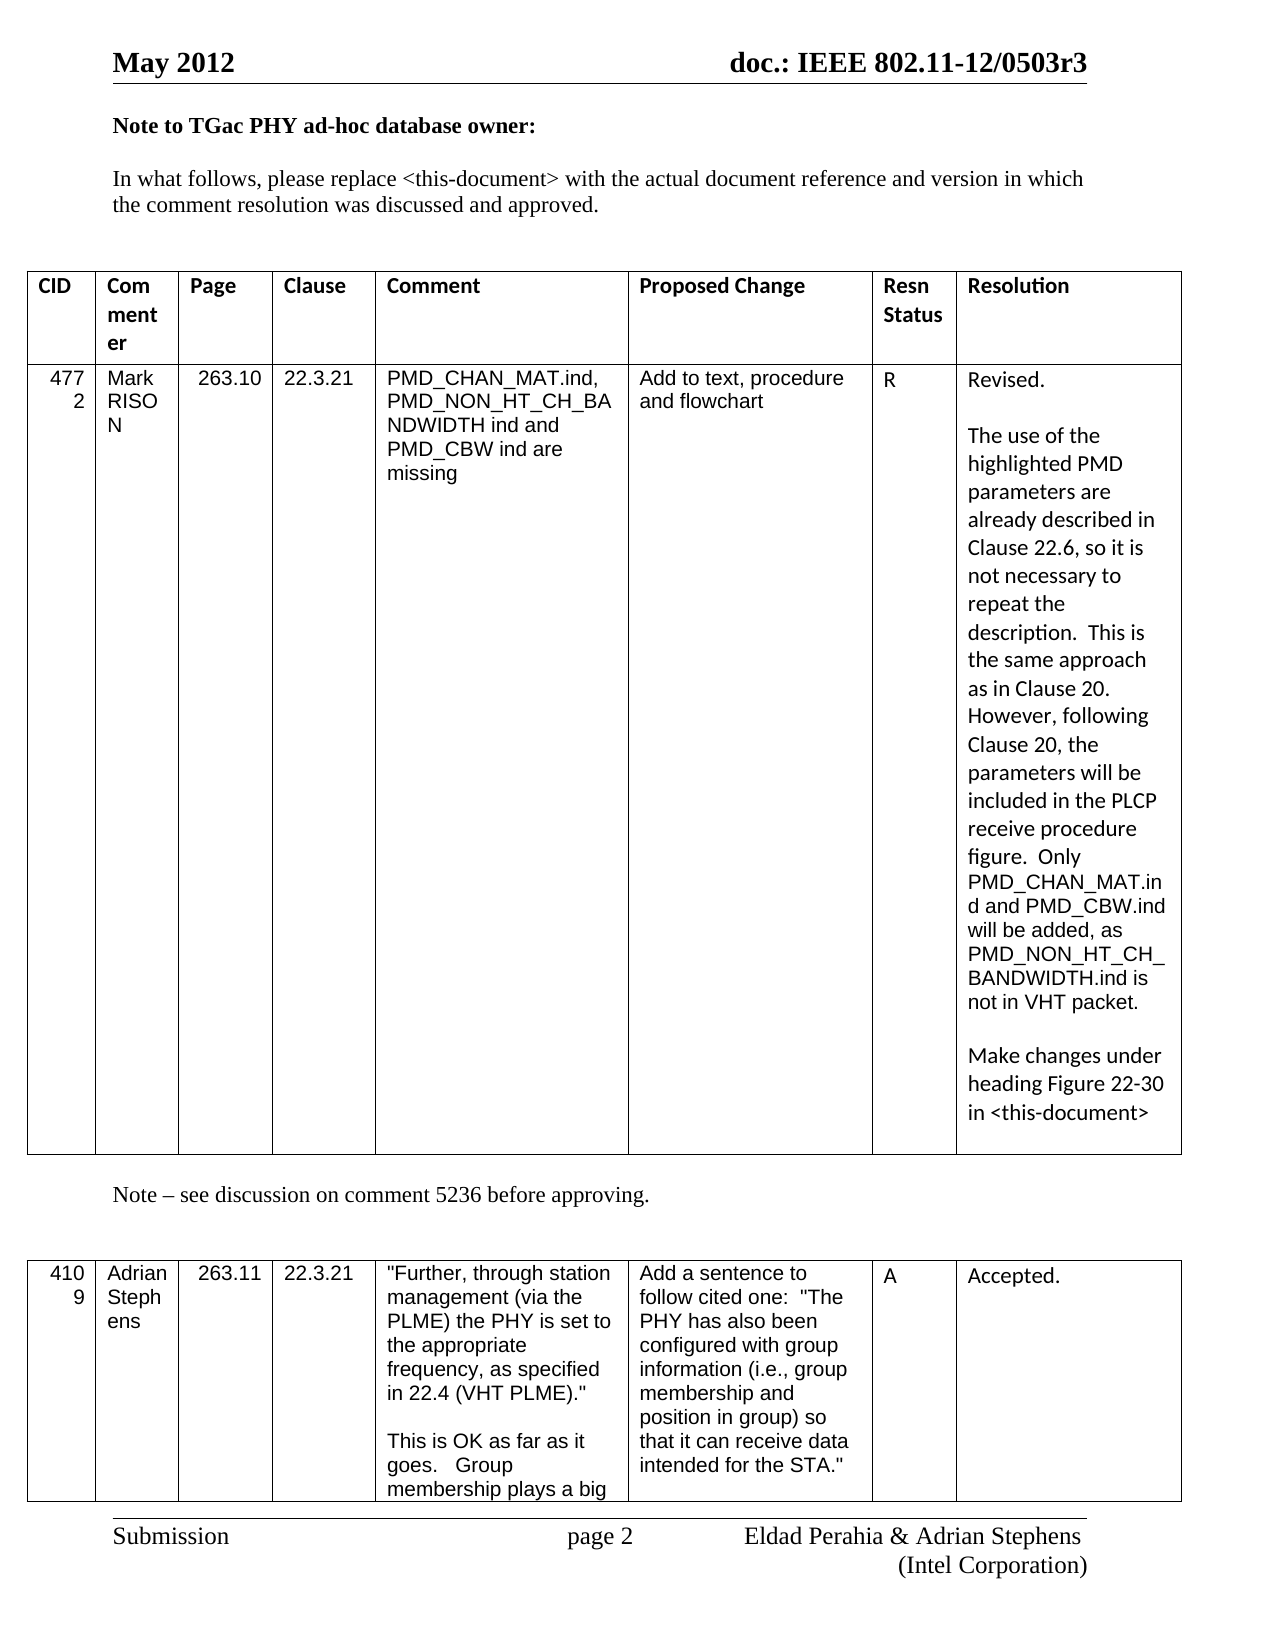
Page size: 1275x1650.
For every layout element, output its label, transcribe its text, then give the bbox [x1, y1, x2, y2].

table_header Resn Status [873, 272, 956, 364]
table_header Page [179, 272, 272, 364]
table_cell 263.10 [179, 365, 272, 1154]
table_cell PMD_CHAN_MAT.ind, PMD_NON_HT_CH_BANDWIDTH ind and PMD_CBW ind are missing [376, 365, 628, 1154]
table_header A [873, 1261, 956, 1501]
table_cell 4772 [28, 365, 95, 1154]
text Note – see discussion on comment 5236 before approving. [112, 1181, 1087, 1207]
table_header Resolution [957, 272, 1181, 364]
table_cell Mark RISON [96, 365, 178, 1154]
table_cell Add to text, procedure and flowchart [629, 365, 872, 1154]
table_header Clause [273, 272, 375, 364]
table_header 263.11 [179, 1261, 272, 1501]
table_header CID [28, 272, 95, 364]
table_cell 22.3.21 [273, 365, 375, 1154]
table_header Adrian Stephens [96, 1261, 178, 1501]
table_cell Revised. The use of the highlighted PMD parameters are already described in Clause 22.6, so it is not necessary to repeat the description. This is the same approach as in Clause 20. However, following Clause 20, the parameters will be included in the PLCP receive procedure figure. Only PMD_CHAN_MAT.ind and PMD_CBW.ind will be added, as PMD_NON_HT_CH_BANDWIDTH.ind is not in VHT packet. Make changes under heading Figure 22-30 in <this-document> [957, 365, 1181, 1154]
table_header Comment [376, 272, 628, 364]
table_header Proposed Change [629, 272, 872, 364]
text Note to TGac PHY ad-hoc database owner: [112, 112, 1087, 139]
table_cell R [873, 365, 956, 1154]
text In what follows, please replace <this-document> with the actual document reference and version in which the comment resolution was discussed and approved. [112, 165, 1087, 218]
table_header 4109 [28, 1261, 95, 1501]
table_header Accepted. [957, 1261, 1181, 1501]
table_header 22.3.21 [273, 1261, 375, 1501]
table_header Commenter [96, 272, 178, 364]
